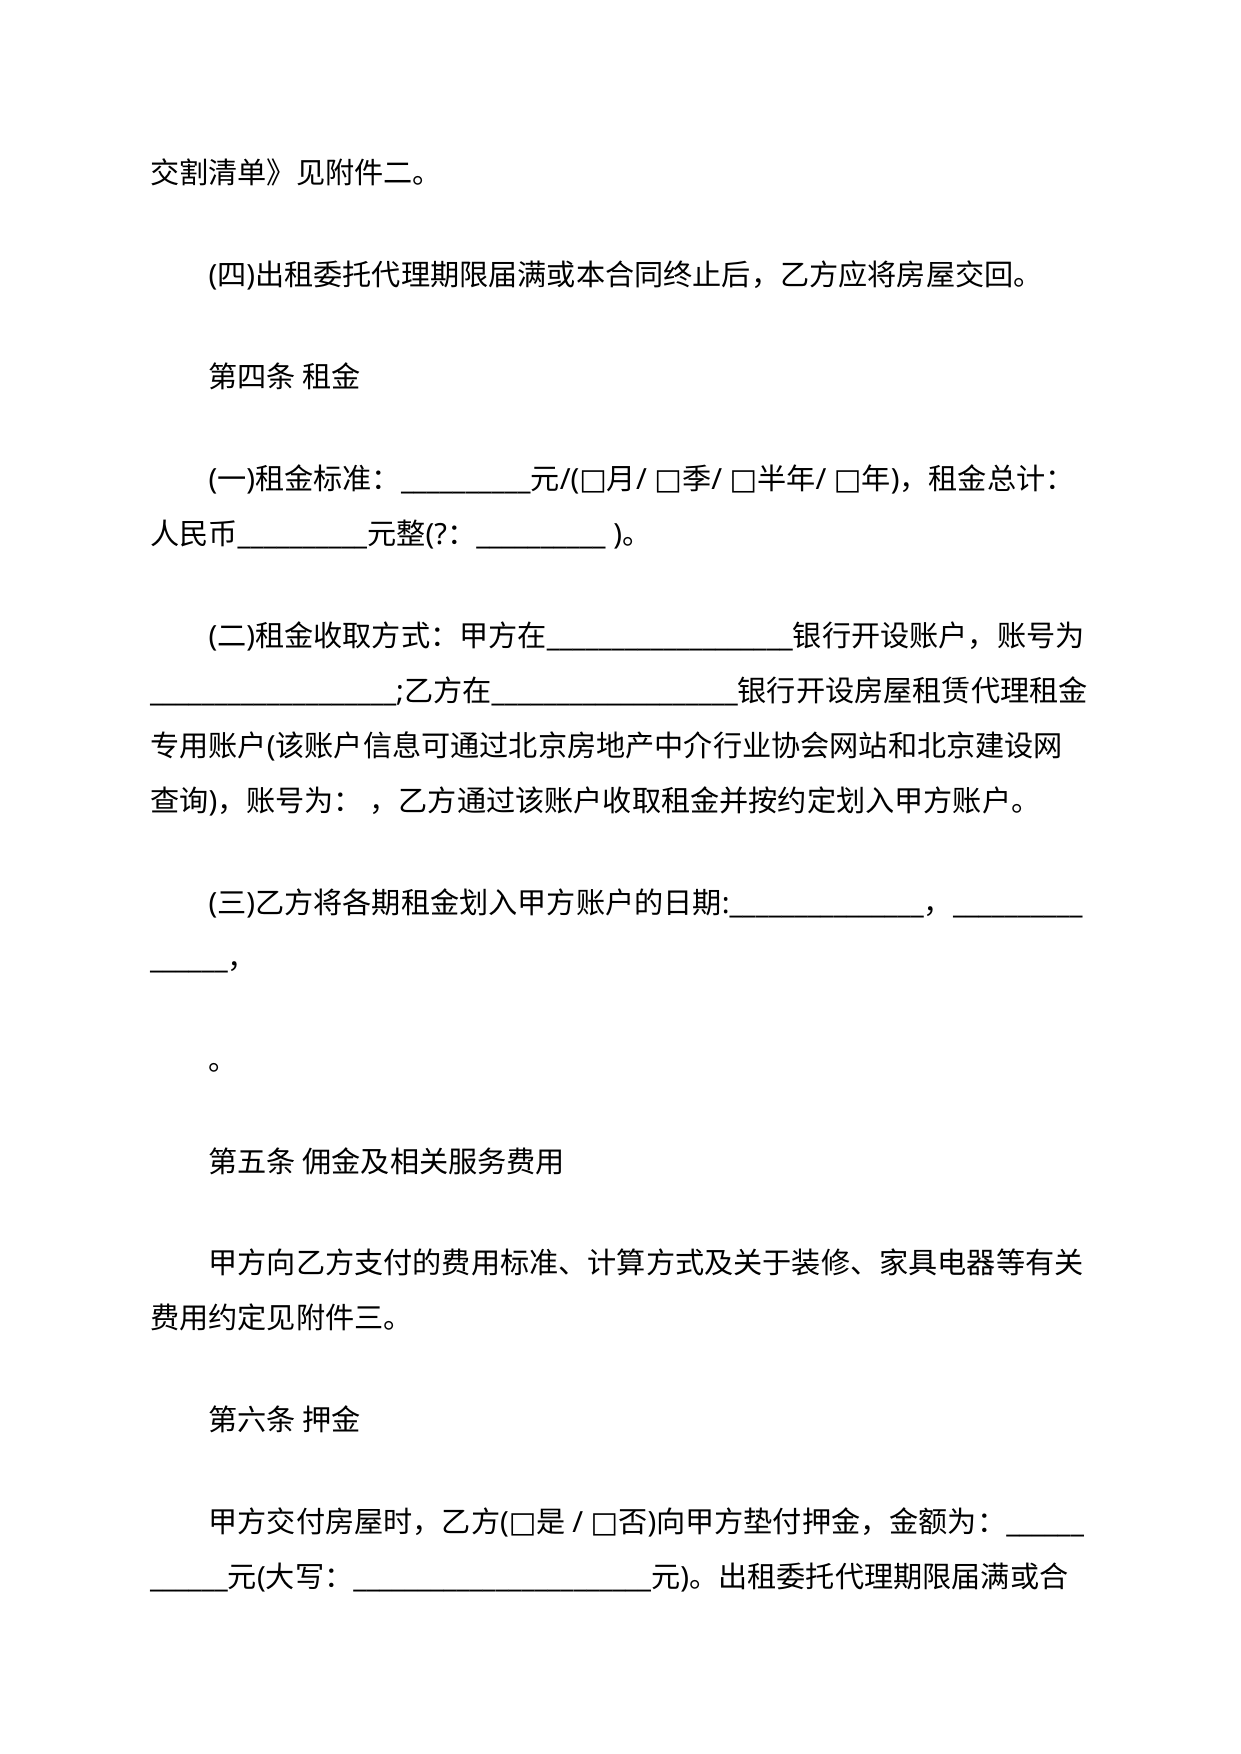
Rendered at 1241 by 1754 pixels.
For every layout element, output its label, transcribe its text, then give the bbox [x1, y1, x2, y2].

text (四)出租委托代理期限届满或本合同终止后，乙方应将房屋交回。 [150, 252, 1090, 294]
text 。 [150, 1036, 1090, 1079]
text 第五条 佣金及相关服务费用 [150, 1138, 1090, 1181]
text (二)租金收取方式：甲方在___________________银行开设账户，账号为___________________;乙方在___________________银行开设房屋租赁代理租金专用账户(该账户信息可通过北京房地产中介行业协会网站和北京建设网查询)，账号为： ，乙方通过该账户收取租金并按约定划入甲方账户。 [150, 612, 1090, 820]
text 甲方向乙方支付的费用标准、计算方式及关于装修、家具电器等有关费用约定见附件三。 [150, 1240, 1090, 1337]
text 第六条 押金 [150, 1397, 1090, 1439]
text (一)租金标准：__________元/(□月/ □季/ □半年/ □年)，租金总计：人民币__________元整(?：__________ )。 [150, 456, 1090, 553]
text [150, 150, 1090, 192]
text 第四条 租金 [150, 354, 1090, 396]
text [150, 1498, 1090, 1596]
text (三)乙方将各期租金划入甲方账户的日期:_______________，________________， [150, 879, 1090, 977]
